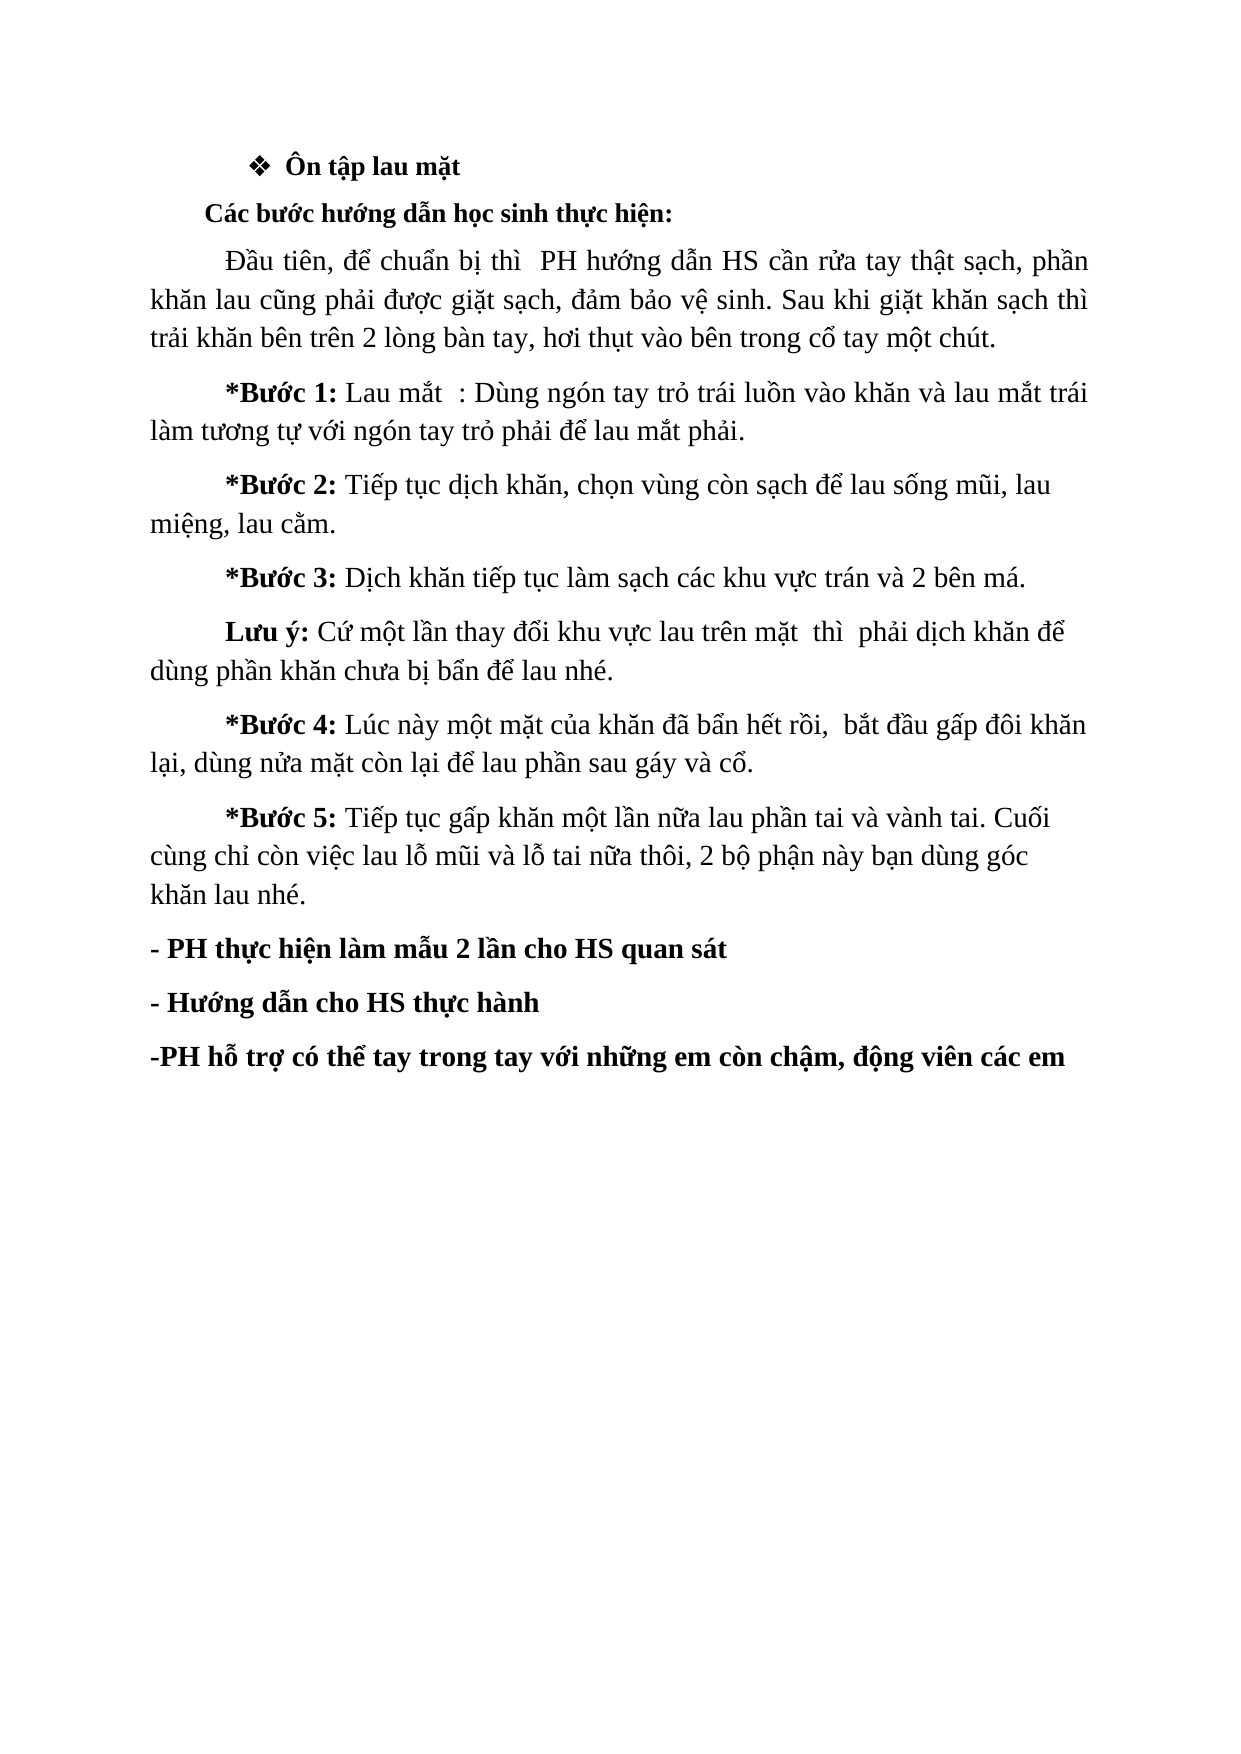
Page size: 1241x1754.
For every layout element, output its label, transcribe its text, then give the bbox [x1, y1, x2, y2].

text Các bước hướng dẫn học sinh thực hiện: [150, 197, 1090, 228]
text - Hướng dẫn cho HS thực hành [150, 985, 1090, 1019]
text *Bước 5: Tiếp tục gấp khăn một lần nữa lau phần tai và vành tai. Cuối cùng chỉ còn việc lau lỗ mũi và lỗ tai nữa thôi, 2 bộ phận này bạn dùng góc khăn lau nhé. [150, 800, 1090, 910]
list Ôn tập lau mặt [247, 150, 1090, 181]
text -PH hỗ trợ có thể tay trong tay với những em còn chậm, động viên các em [150, 1039, 1090, 1073]
text *Bước 1: Lau mắt : Dùng ngón tay trỏ trái luồn vào khăn và lau mắt trái làm tương tự với ngón tay trỏ phải để lau mắt phải. [150, 375, 1090, 447]
text *Bước 4: Lúc này một mặt của khăn đã bẩn hết rồi, bắt đầu gấp đôi khăn lại, dùng nửa mặt còn lại để lau phần sau gáy và cổ. [150, 707, 1090, 779]
text Lưu ý: Cứ một lần thay đổi khu vực lau trên mặt thì phải dịch khăn để dùng phần khăn chưa bị bẩn để lau nhé. [150, 614, 1090, 686]
text *Bước 3: Dịch khăn tiếp tục làm sạch các khu vực trán và 2 bên má. [150, 560, 1090, 594]
text - PH thực hiện làm mẫu 2 lần cho HS quan sát [150, 931, 1090, 964]
text Đầu tiên, để chuẩn bị thì PH hướng dẫn HS cần rửa tay thật sạch, phần khăn lau cũng phải được giặt sạch, đảm bảo vệ sinh. Sau khi giặt khăn sạch thì trải khăn bên trên 2 lòng bàn tay, hơi thụt vào bên trong cổ tay một chút. [150, 243, 1090, 354]
text *Bước 2: Tiếp tục dịch khăn, chọn vùng còn sạch để lau sống mũi, lau miệng, lau cằm. [150, 467, 1090, 539]
